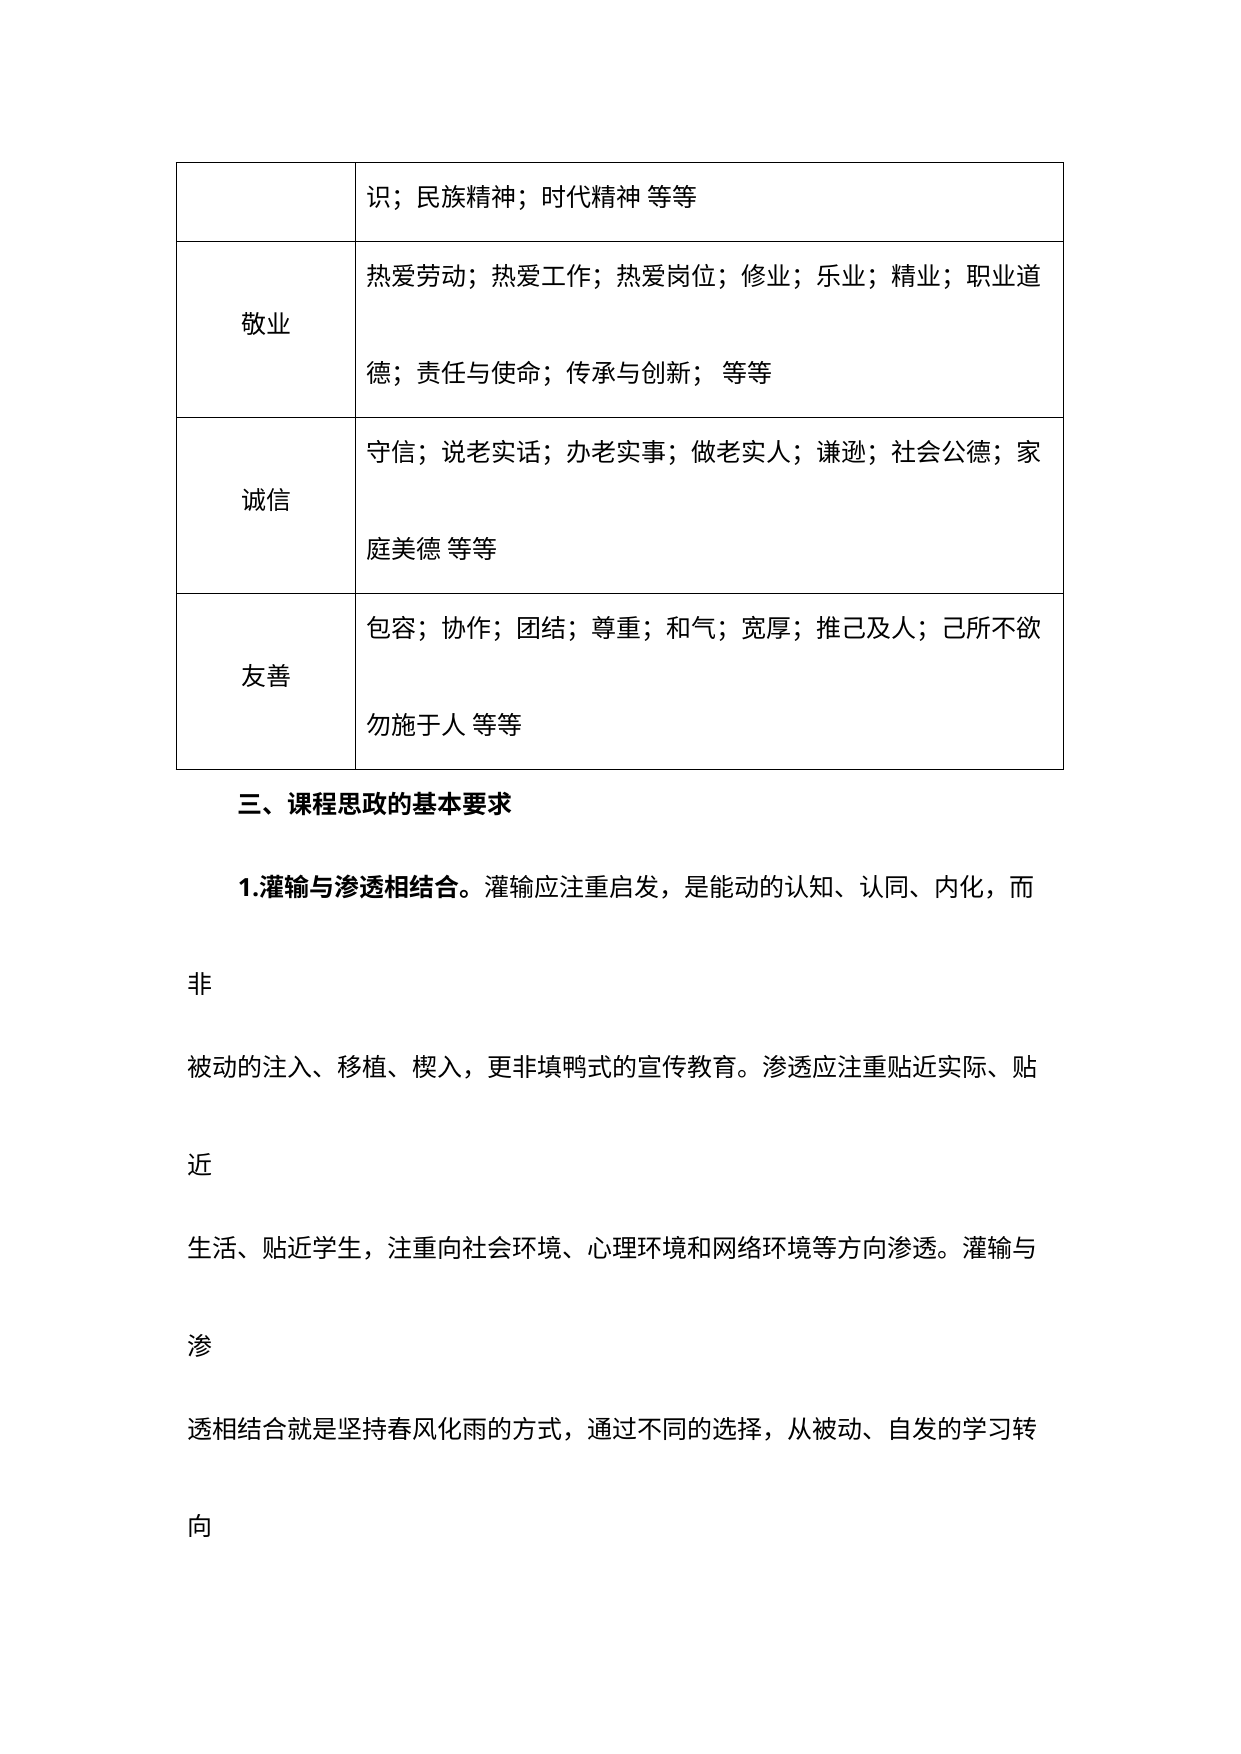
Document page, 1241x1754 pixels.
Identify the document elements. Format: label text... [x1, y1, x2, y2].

text 生活、贴近学生，注重向社会环境、心理环境和网络环境等方向渗透。灌输与渗 [187, 1214, 1053, 1377]
text 三、课程思政的基本要求 [187, 770, 1053, 835]
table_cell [356, 163, 1063, 241]
table_cell 守信；说老实话；办老实事；做老实人；谦逊；社会公德；家庭美德 等等 [356, 418, 1063, 593]
text 透相结合就是坚持春风化雨的方式，通过不同的选择，从被动、自发的学习转向 [187, 1395, 1053, 1557]
text 被动的注入、移植、楔入，更非填鸭式的宣传教育。渗透应注重贴近实际、贴近 [187, 1033, 1053, 1196]
table_cell 热爱劳动；热爱工作；热爱岗位；修业；乐业；精业；职业道德；责任与使命；传承与创新； 等等 [356, 242, 1063, 417]
text 1.灌输与渗透相结合。灌输应注重启发，是能动的认知、认同、内化，而非 [187, 853, 1053, 1015]
table_cell 包容；协作；团结；尊重；和气；宽厚；推己及人；己所不欲勿施于人 等等 [356, 594, 1063, 769]
table_cell 爱国 [177, 163, 355, 241]
table_cell 友善 [177, 594, 355, 769]
table_cell 敬业 [177, 242, 355, 417]
table_cell 诚信 [177, 418, 355, 593]
